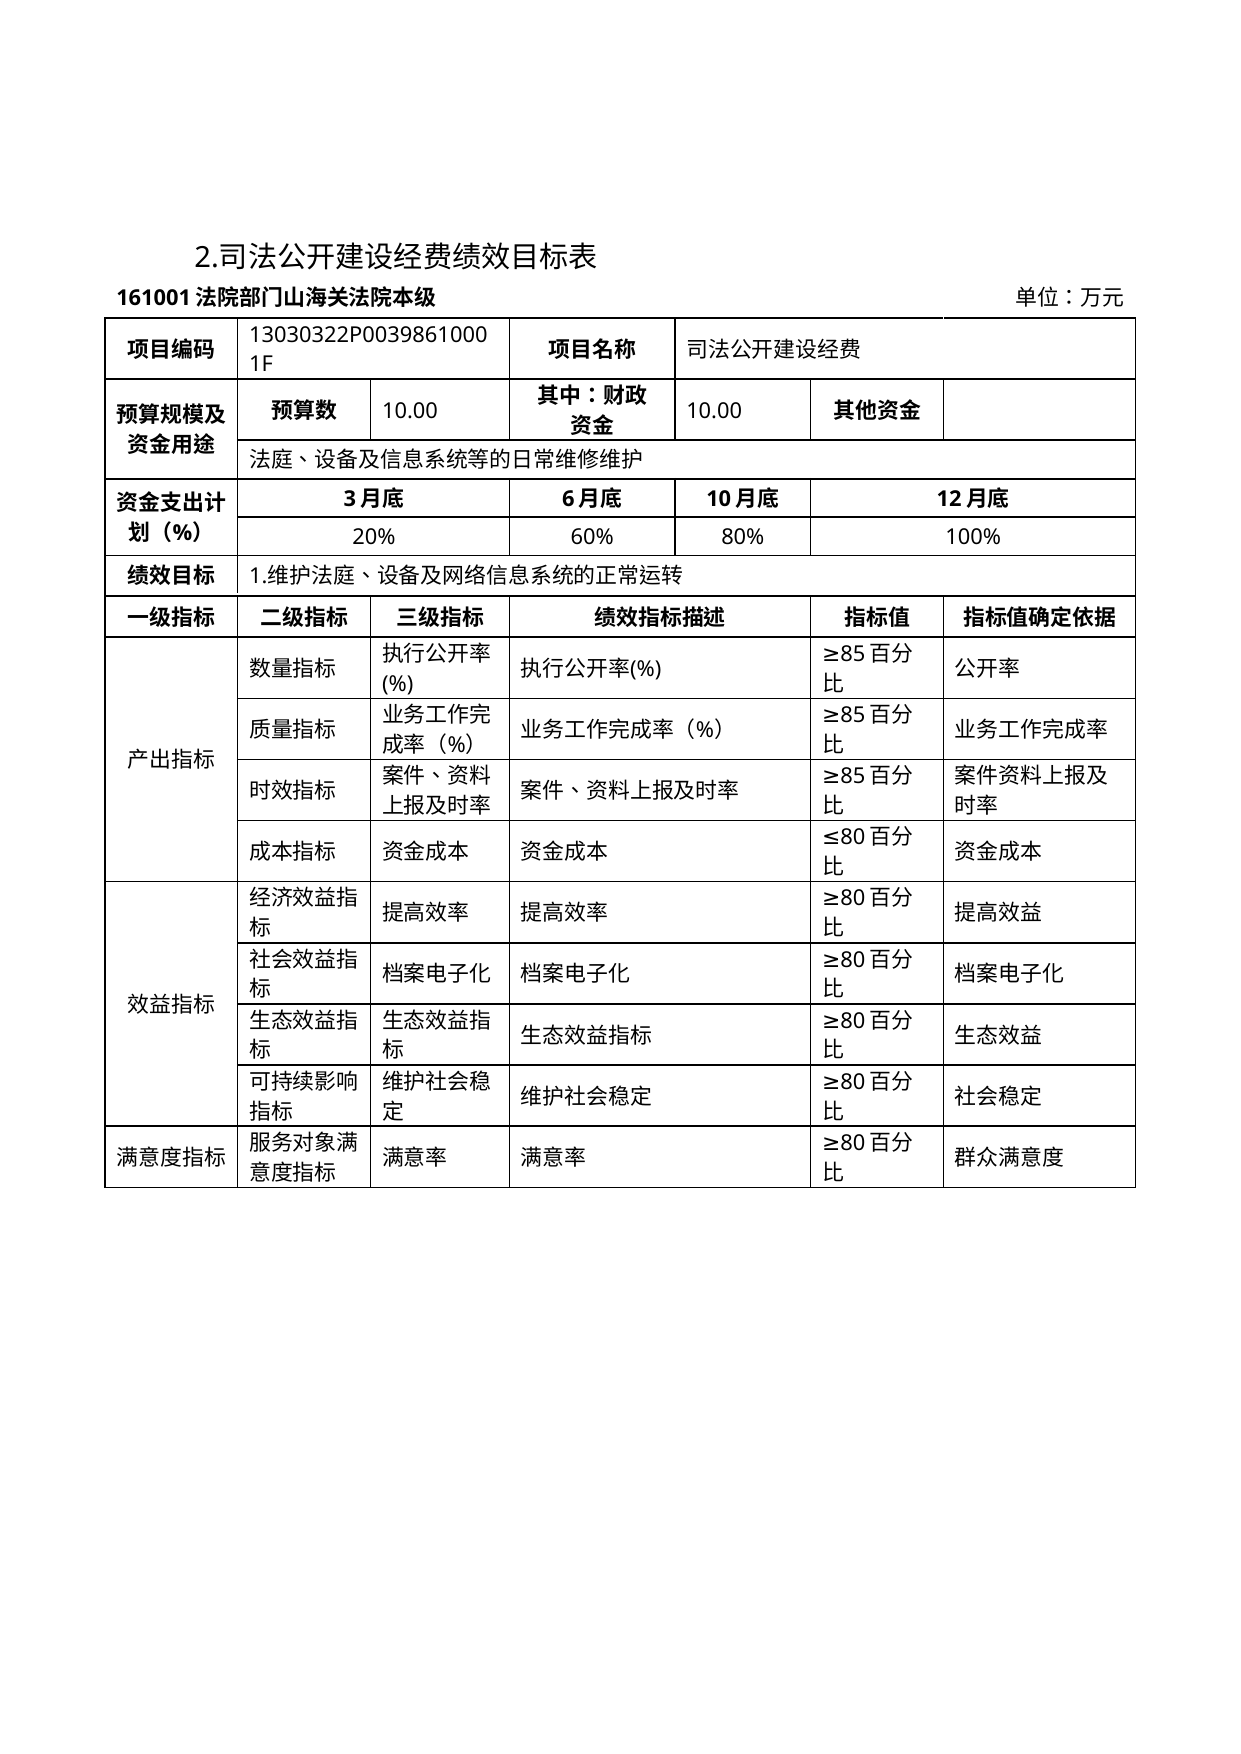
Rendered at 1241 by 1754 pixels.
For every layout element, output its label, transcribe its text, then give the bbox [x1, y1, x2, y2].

table_cell 服务对象满意度指标 [238, 1127, 370, 1187]
table_cell 可持续影响指标 [238, 1066, 370, 1125]
table_cell ≥80百分比 [811, 944, 943, 1003]
table_cell 13030322P00398610001F [238, 319, 509, 378]
table_cell 档案电子化 [944, 944, 1135, 1003]
table_header 单位：万元 [944, 277, 1135, 317]
table_cell 生态效益指标 [238, 1005, 370, 1064]
table_cell 维护社会稳定 [510, 1066, 810, 1125]
table_cell 3月底 [238, 480, 509, 516]
table_cell 100% [811, 518, 1135, 555]
table_header 161001法院部门山海关法院本级 [106, 277, 943, 317]
table_cell 10.00 [371, 380, 509, 439]
table_cell 成本指标 [238, 821, 370, 881]
table_cell 质量指标 [238, 699, 370, 758]
table_cell ≥80百分比 [811, 882, 943, 942]
table_cell 资金成本 [510, 821, 810, 881]
table_cell [944, 380, 1135, 439]
text 2.司法公开建设经费绩效目标表 [136, 233, 1104, 276]
table_cell 10月底 [676, 480, 810, 516]
table_header 指标值 [811, 597, 943, 636]
table_header 一级指标 [106, 597, 237, 636]
table_cell 提高效益 [944, 882, 1135, 942]
table_cell 业务工作完成率（%） [510, 699, 810, 758]
table_cell 数量指标 [238, 638, 370, 697]
table_cell 业务工作完成率（%） [371, 699, 509, 758]
table_cell 资金支出计划（%） [106, 480, 237, 555]
table_cell 案件、资料上报及时率 [371, 760, 509, 820]
table_header 绩效指标描述 [510, 597, 810, 636]
table_cell ≤80百分比 [811, 821, 943, 881]
table_cell 预算规模及资金用途 [106, 380, 237, 478]
table_cell 生态效益指标 [510, 1005, 810, 1064]
table_cell 司法公开建设经费 [676, 319, 1135, 378]
table_cell 案件、资料上报及时率 [510, 760, 810, 820]
table_cell 业务工作完成率 [944, 699, 1135, 758]
table_cell 维护社会稳定 [371, 1066, 509, 1125]
table_cell 1.维护法庭、设备及网络信息系统的正常运转 [238, 556, 1135, 593]
table_cell 80% [676, 518, 810, 555]
table_cell ≥85百分比 [811, 699, 943, 758]
table_cell 执行公开率(%) [510, 638, 810, 697]
table_cell 群众满意度 [944, 1127, 1135, 1187]
table_cell 资金成本 [371, 821, 509, 881]
table_cell 资金成本 [944, 821, 1135, 881]
table_cell 12月底 [811, 480, 1135, 516]
table_header 指标值确定依据 [944, 597, 1135, 636]
table_cell 社会稳定 [944, 1066, 1135, 1125]
table_cell 满意率 [371, 1127, 509, 1187]
table_cell 执行公开率(%) [371, 638, 509, 697]
table_cell 产出指标 [106, 638, 237, 881]
table_cell 提高效率 [510, 882, 810, 942]
table_cell 社会效益指标 [238, 944, 370, 1003]
table_cell 项目名称 [510, 319, 674, 378]
table_cell 绩效目标 [106, 556, 237, 593]
table_cell 其中：财政 资金 [510, 380, 674, 439]
table_cell ≥80百分比 [811, 1066, 943, 1125]
table_cell 法庭、设备及信息系统等的日常维修维护 [238, 441, 1135, 478]
table_cell 经济效益指标 [238, 882, 370, 942]
table_cell 10.00 [676, 380, 810, 439]
table_cell 20% [238, 518, 509, 555]
table_cell 60% [510, 518, 674, 555]
table_cell 6月底 [510, 480, 674, 516]
table_cell ≥85百分比 [811, 638, 943, 697]
table_cell 预算数 [238, 380, 370, 439]
table_cell 时效指标 [238, 760, 370, 820]
table_header 三级指标 [371, 597, 509, 636]
table_cell ≥85百分比 [811, 760, 943, 820]
table_cell 档案电子化 [371, 944, 509, 1003]
table_cell 档案电子化 [510, 944, 810, 1003]
table_cell ≥80百分比 [811, 1005, 943, 1064]
table_header 二级指标 [238, 597, 370, 636]
table_cell 生态效益指标 [371, 1005, 509, 1064]
table_cell 生态效益 [944, 1005, 1135, 1064]
table_cell 满意率 [510, 1127, 810, 1187]
table_cell 提高效率 [371, 882, 509, 942]
table_cell 其他资金 [811, 380, 943, 439]
table_cell ≥80百分比 [811, 1127, 943, 1187]
table_cell 公开率 [944, 638, 1135, 697]
table_cell 效益指标 [106, 882, 237, 1125]
table_cell 案件资料上报及时率 [944, 760, 1135, 820]
table_cell 项目编码 [106, 319, 237, 378]
table_cell 满意度指标 [106, 1127, 237, 1187]
